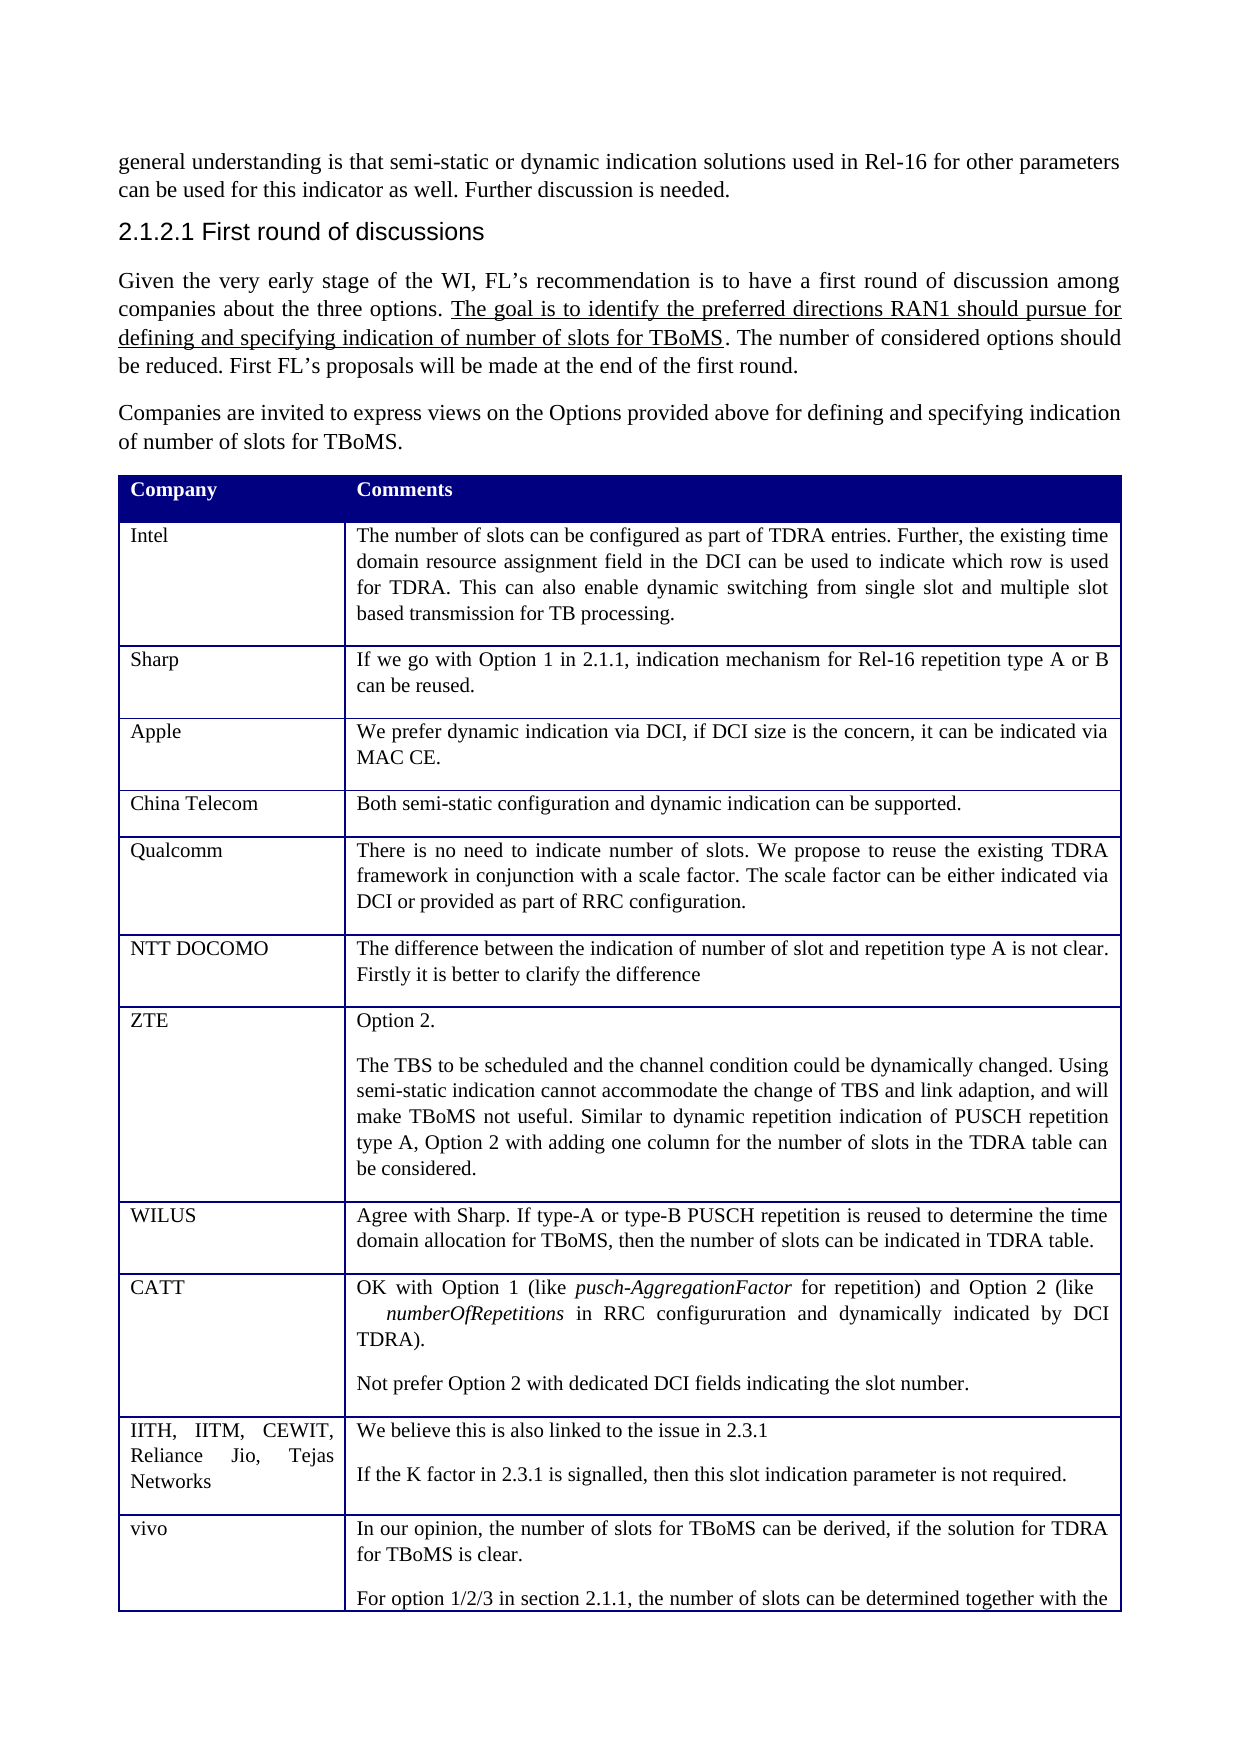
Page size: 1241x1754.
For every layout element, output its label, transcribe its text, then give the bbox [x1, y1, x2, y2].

table_cell Both semi-static configuration and dynamic indication can be supported. [346, 791, 1120, 836]
subtitle 2.1.2.1 First round of discussions [118, 217, 1122, 246]
table_cell Intel [120, 523, 344, 645]
table_cell China Telecom [120, 791, 344, 836]
table_cell NTT DOCOMO [120, 936, 344, 1006]
table_cell We prefer dynamic indication via DCI, if DCI size is the concern, it can be indicated via MAC CE. [346, 719, 1120, 790]
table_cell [346, 1516, 1120, 1610]
table_cell The number of slots can be configured as part of TDRA entries. Further, the existing time domain resource assignment field in the DCI can be used to indicate which row is used for TDRA. This can also enable dynamic switching from single slot and multiple slot based transmission for TB processing. [346, 523, 1120, 645]
table_cell CATT [120, 1275, 344, 1416]
table_cell The difference between the indication of number of slot and repetition type A is not clear. Firstly it is better to clarify the difference [346, 936, 1120, 1006]
table_cell Agree with Sharp. If type-A or type-B PUSCH repetition is reused to determine the time domain allocation for TBoMS, then the number of slots can be indicated in TDRA table. [346, 1203, 1120, 1273]
table_cell Apple [120, 719, 344, 790]
table_cell ZTE [120, 1008, 344, 1201]
table_cell If we go with Option 1 in 2.1.1, indication mechanism for Rel-16 repetition type A or B can be reused. [346, 647, 1120, 717]
table_cell Sharp [120, 647, 344, 717]
table_cell OK with Option 1 (like pusch-AggregationFactor for repetition) and Option 2 (like numberOfRepetitions in RRC configururation and dynamically indicated by DCI TDRA). Not prefer Option 2 with dedicated DCI fields indicating the slot number. [346, 1275, 1120, 1416]
text Given the very early stage of the WI, FL’s recommendation is to have a first round of discussion among companies about the three options. The goal is to identify the preferred directions RAN1 should pursue for defining and specifying indication of number of slots for TBoMS. The number of considered options should be reduced. First FL’s proposals will be made at the end of the first round. [118, 267, 1122, 378]
table_cell Qualcomm [120, 838, 344, 934]
table_cell WILUS [120, 1203, 344, 1273]
table_cell There is no need to indicate number of slots. We propose to reuse the existing TDRA framework in conjunction with a scale factor. The scale factor can be either indicated via DCI or provided as part of RRC configuration. [346, 838, 1120, 934]
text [118, 148, 1122, 202]
text Companies are invited to express views on the Options provided above for defining and specifying indication of number of slots for TBoMS. [118, 399, 1122, 454]
table_cell We believe this is also linked to the issue in 2.3.1 If the K factor in 2.3.1 is signalled, then this slot indication parameter is not required. [346, 1418, 1120, 1514]
table_header Company [120, 477, 344, 521]
table_header Comments [346, 477, 1120, 521]
table_cell vivo [120, 1516, 344, 1610]
table_cell Option 2. The TBS to be scheduled and the channel condition could be dynamically changed. Using semi-static indication cannot accommodate the change of TBS and link adaption, and will make TBoMS not useful. Similar to dynamic repetition indication of PUSCH repetition type A, Option 2 with adding one column for the number of slots in the TDRA table can be considered. [346, 1008, 1120, 1201]
table_cell IITH, IITM, CEWIT, Reliance Jio, Tejas Networks [120, 1418, 344, 1514]
